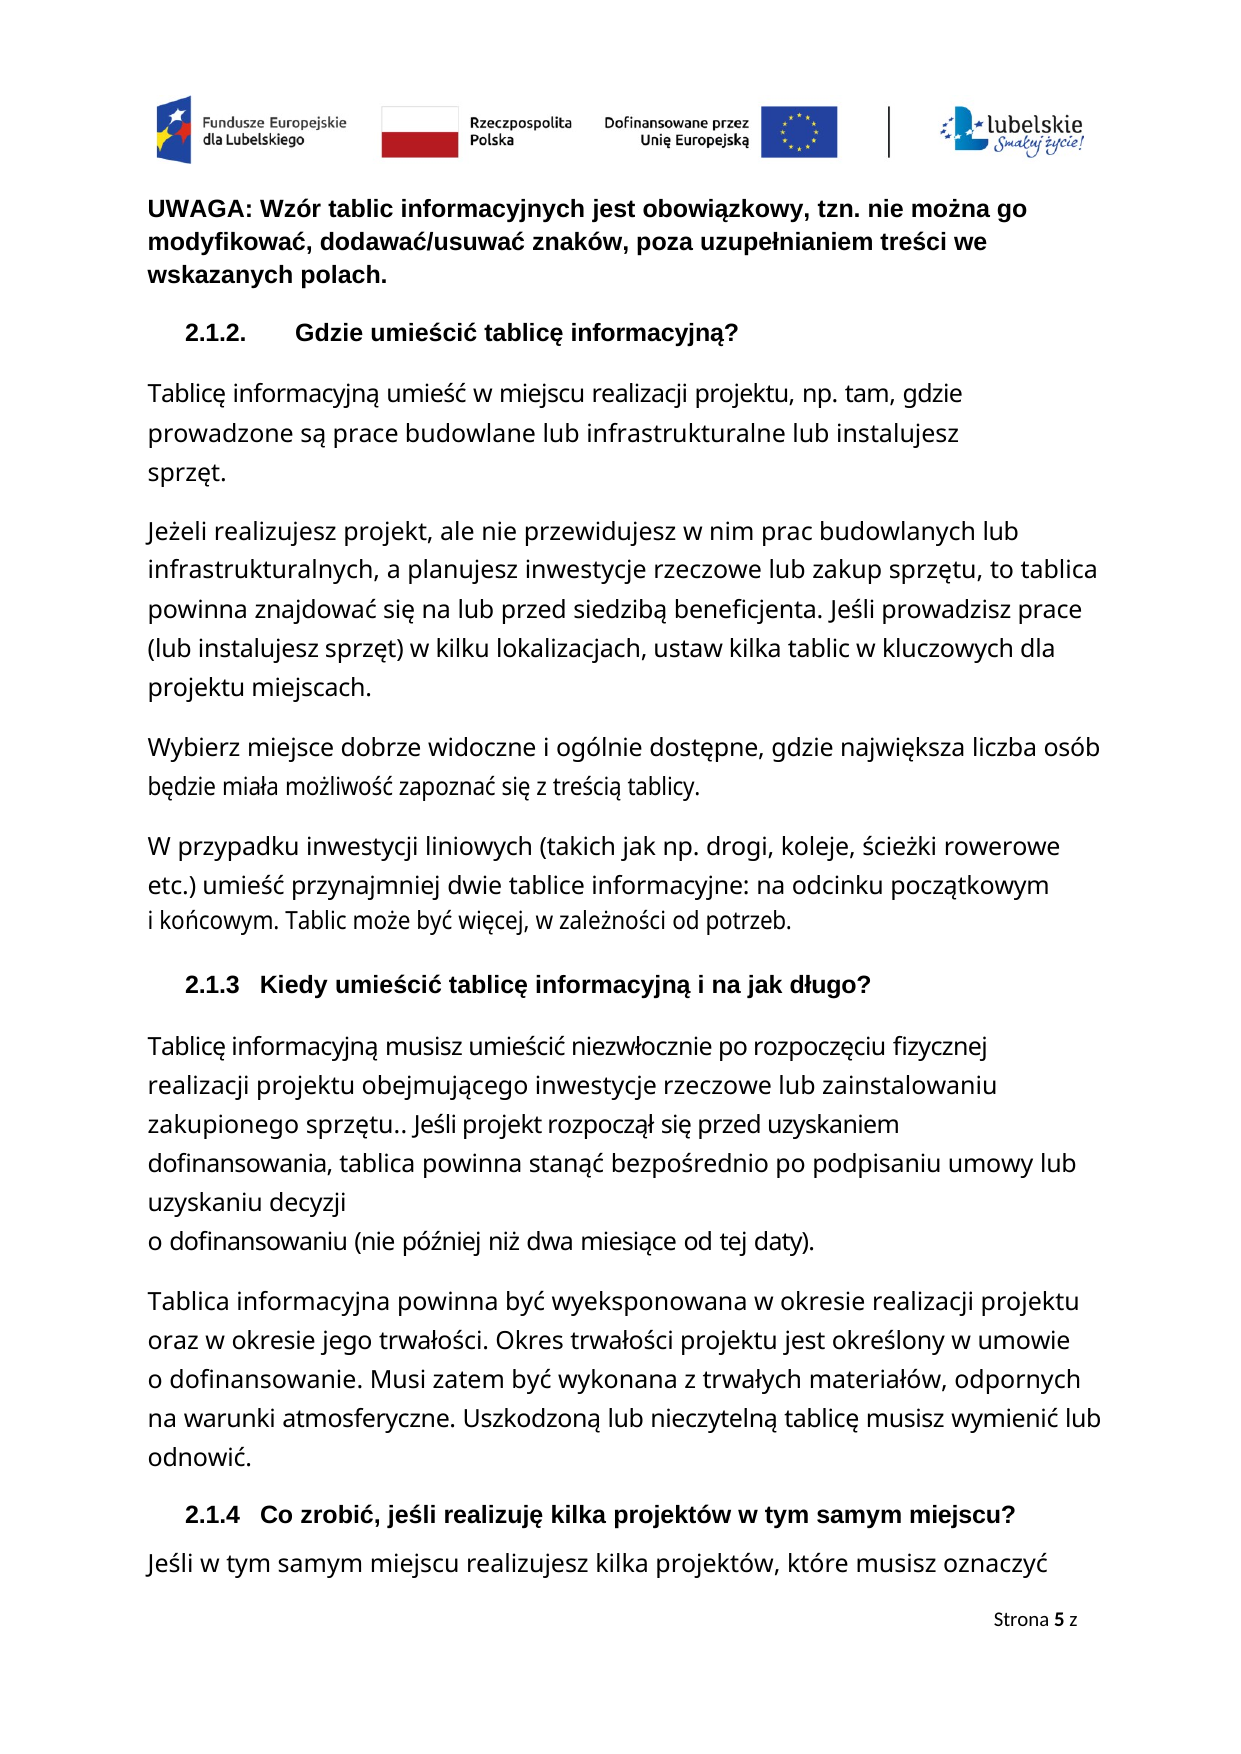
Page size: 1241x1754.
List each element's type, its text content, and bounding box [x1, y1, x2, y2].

text Jeżeli realizujesz projekt, ale nie przewidujesz w nim prac budowlanych lub [147, 514, 1107, 548]
text infrastrukturalnych, a planujesz inwestycje rzeczowe lub zakup sprzętu, to tablica powinna znajdować się na lub przed siedzibą beneficjenta. Jeśli prowadzisz prace (lub instalujesz sprzęt) w kilku lokalizacjach, ustaw kilka tablic w kluczowych dla projektu miejscach. [147, 552, 1107, 704]
text Tablicę informacyjną umieść w miejscu realizacji projektu, np. tam, gdzie prowadzone są prace budowlane lub infrastrukturalne lub instalujesz sprzęt. [147, 376, 1031, 488]
text i końcowym. Tablic może być więcej, w zależności od potrzeb. [147, 907, 1107, 936]
list Co zrobić, jeśli realizuję kilka projektów w tym samym miejscu? [185, 1500, 1107, 1529]
text o dofinansowanie. Musi zatem być wykonana z trwałych materiałów, odpornych na warunki atmosferyczne. Uszkodzoną lub nieczytelną tablicę musisz wymienić lub odnowić. [147, 1362, 1107, 1474]
text Wybierz miejsce dobrze widoczne i ogólnie dostępne, gdzie największa liczba osób będzie miała możliwość zapoznać się z treścią tablicy. [147, 729, 1107, 802]
picture [156, 95, 1084, 164]
text W przypadku inwestycji liniowych (takich jak np. drogi, koleje, ścieżki rowerowe etc.) umieść przynajmniej dwie tablice informacyjne: na odcinku początkowym [147, 828, 1107, 902]
text o dofinansowaniu (nie później niż dwa miesiące od tej daty). [147, 1224, 1107, 1258]
text UWAGA: Wzór tablic informacyjnych jest obowiązkowy, tzn. nie można go modyfikować, dodawać/usuwać znaków, poza uzupełnianiem treści we wskazanych polach. [147, 194, 1107, 289]
text Tablicę informacyjną musisz umieścić niezwłocznie po rozpoczęciu fizycznej realizacji projektu obejmującego inwestycje rzeczowe lub zainstalowaniu zakupionego sprzętu.. Jeśli projekt rozpoczął się przed uzyskaniem dofinansowania, tablica powinna stanąć bezpośrednio po podpisaniu umowy lub uzyskaniu decyzji [147, 1028, 1089, 1219]
text Tablica informacyjna powinna być wyeksponowana w okresie realizacji projektu oraz w okresie jego trwałości. Okres trwałości projektu jest określony w umowie [147, 1283, 1089, 1357]
list Gdzie umieścić tablicę informacyjną? [185, 318, 1107, 347]
list Kiedy umieścić tablicę informacyjną i na jak długo? [185, 970, 1107, 999]
